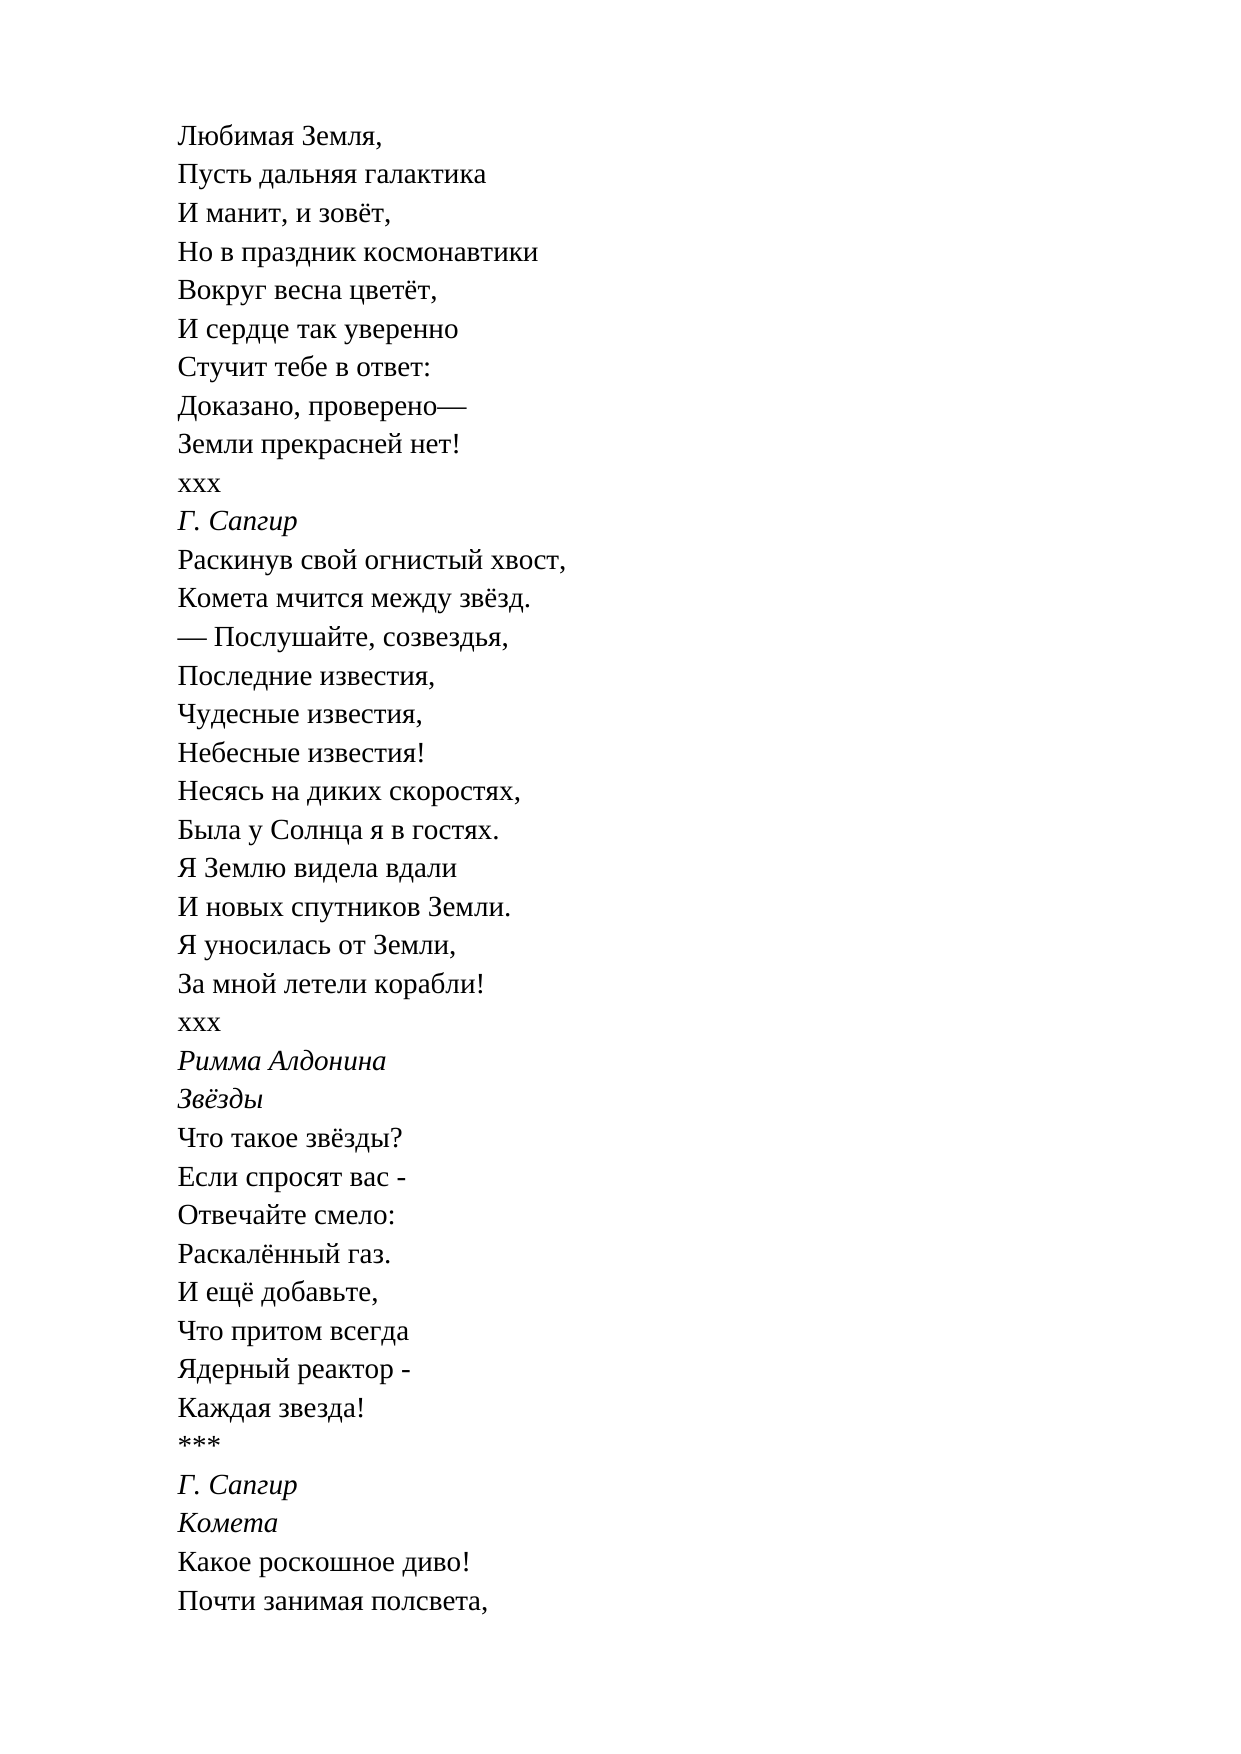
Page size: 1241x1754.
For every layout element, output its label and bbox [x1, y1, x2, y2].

text [177, 118, 1152, 1616]
